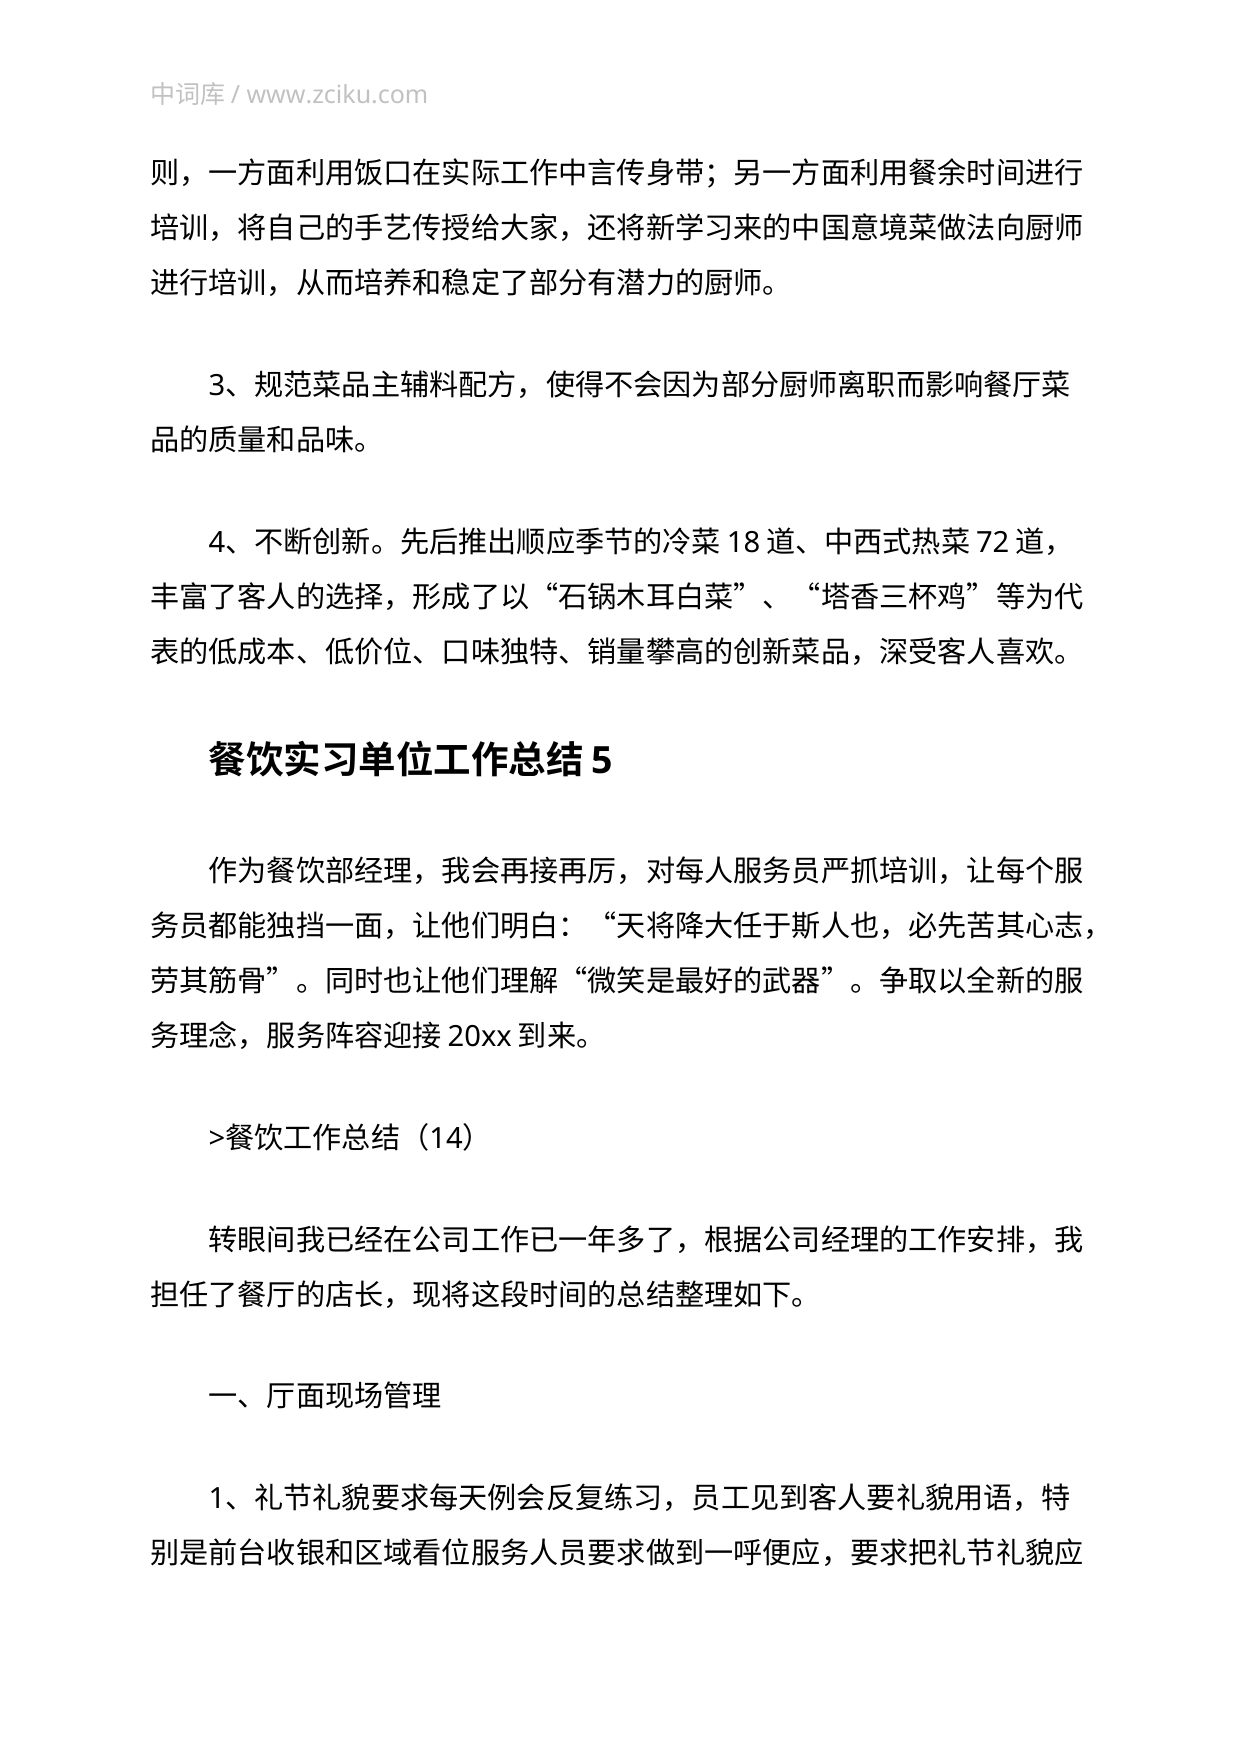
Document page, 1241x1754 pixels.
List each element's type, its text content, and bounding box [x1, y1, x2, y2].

text 转眼间我已经在公司工作已一年多了，根据公司经理的工作安排，我担任了餐厅的店长，现将这段时间的总结整理如下。 [150, 1216, 1090, 1313]
text >餐饮工作总结（14） [150, 1114, 1090, 1157]
text 3、规范菜品主辅料配方，使得不会因为部分厨师离职而影响餐厅菜品的质量和品味。 [150, 362, 1090, 459]
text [150, 150, 1090, 302]
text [150, 1475, 1090, 1572]
text 一、厅面现场管理 [150, 1373, 1090, 1415]
text 餐饮实习单位工作总结5 [150, 730, 1090, 784]
text 4、不断创新。先后推出顺应季节的冷菜18道、中西式热菜72道，丰富了客人的选择，形成了以“石锅木耳白菜”、“塔香三杯鸡”等为代表的低成本、低价位、口味独特、销量攀高的创新菜品，深受客人喜欢。 [150, 518, 1090, 671]
text 作为餐饮部经理，我会再接再厉，对每人服务员严抓培训，让每个服务员都能独挡一面，让他们明白：“天将降大任于斯人也，必先苦其心志，劳其筋骨”。同时也让他们理解“微笑是最好的武器”。争取以全新的服务理念，服务阵容迎接20xx到来。 [150, 848, 1090, 1055]
